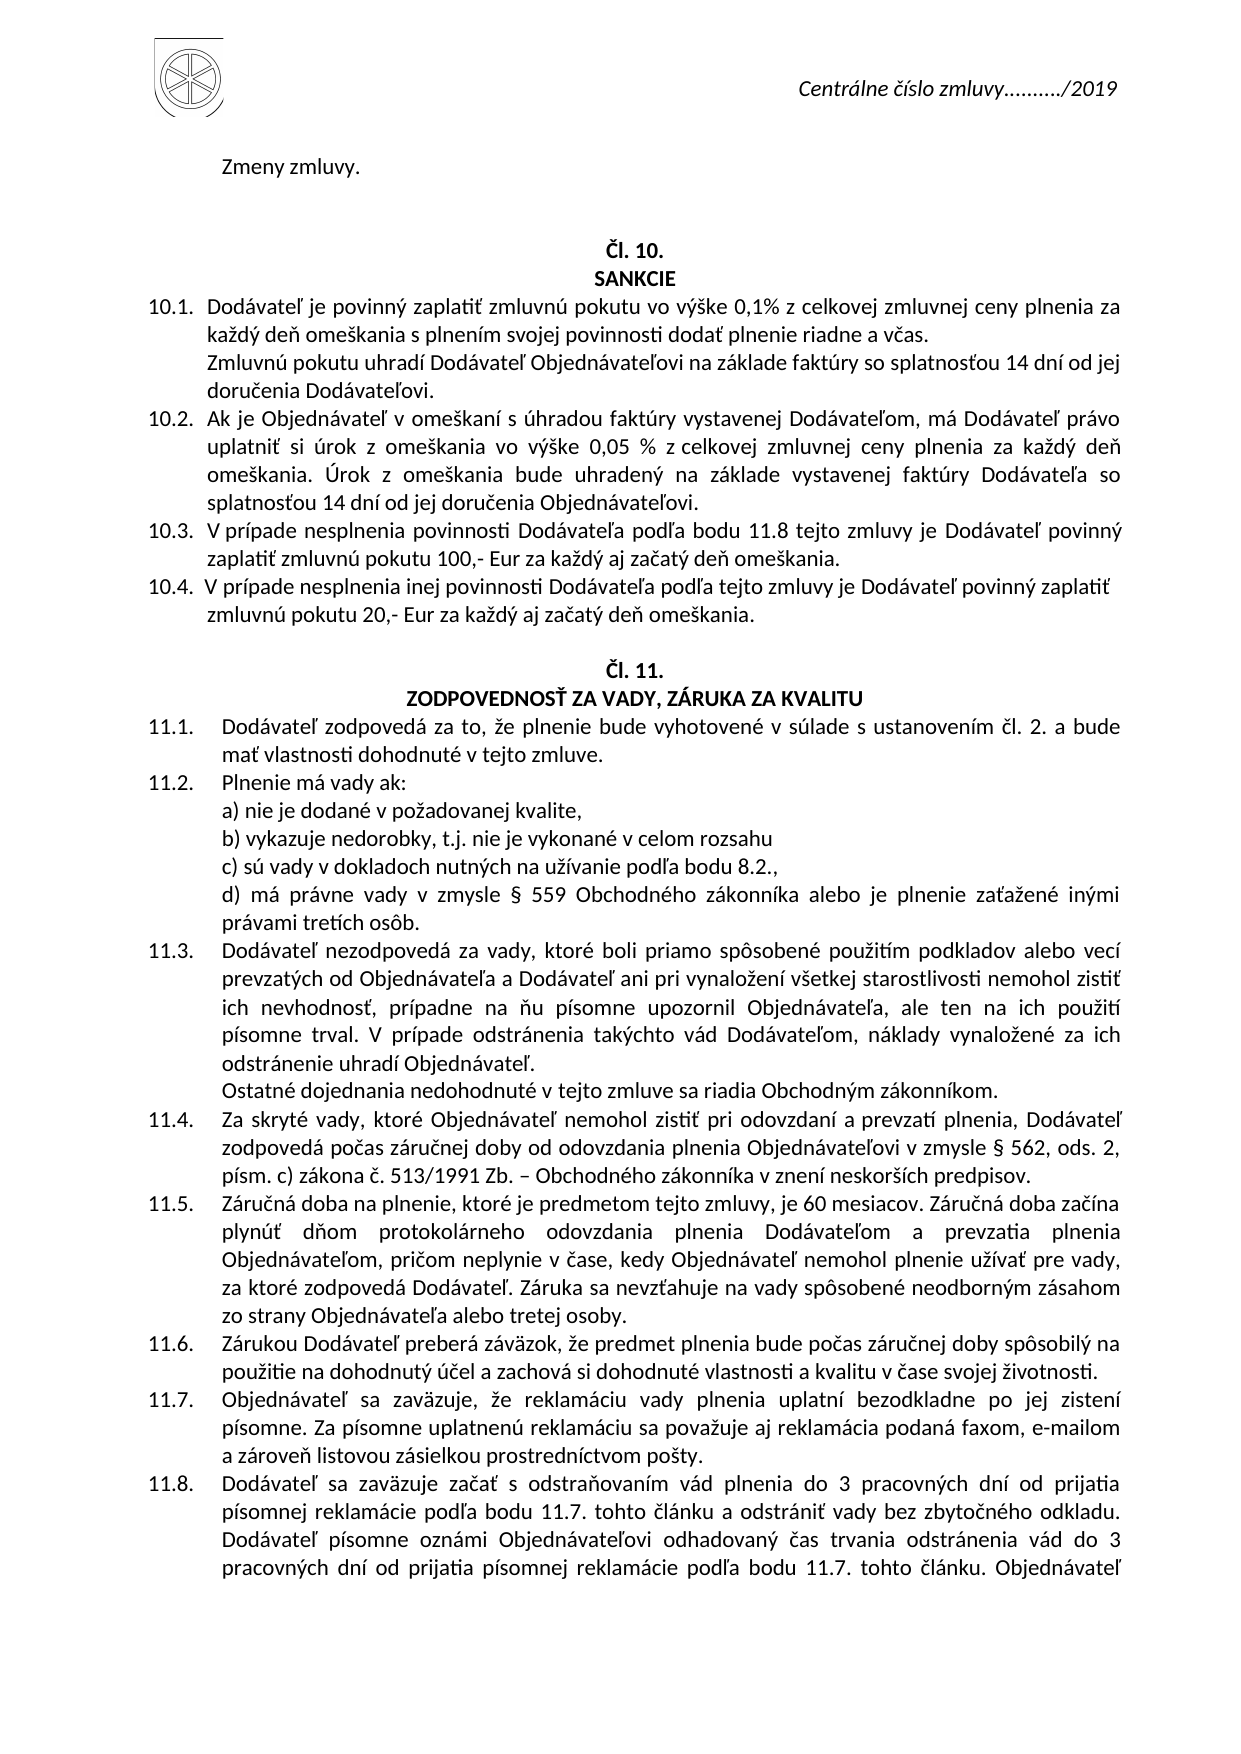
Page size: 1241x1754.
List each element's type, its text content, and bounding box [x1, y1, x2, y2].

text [148, 1469, 1122, 1581]
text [148, 152, 1122, 180]
text SANKCIE [148, 264, 1122, 292]
text a) nie je dodané v požadovanej kvalite, [148, 796, 1122, 824]
text 10.1. Dodávateľ je povinný zaplatiť zmluvnú pokutu vo výške 0,1% z celkovej zmluvnej ceny plnenia za každý deň omeškania s plnením svojej povinnosti dodať plnenie riadne a včas. [148, 292, 1122, 348]
text 10.2. Ak je Objednávateľ v omeškaní s úhradou faktúry vystavenej Dodávateľom, má Dodávateľ právo uplatniť si úrok z omeškania vo výške 0,05 % z celkovej zmluvnej ceny plnenia za každý deň omeškania. Úrok z omeškania bude uhradený na základe vystavenej faktúry Dodávateľa so splatnosťou 14 dní od jej doručenia Objednávateľovi. [148, 404, 1122, 516]
text Čl. 11. [148, 656, 1122, 684]
text d) má právne vady v zmysle § 559 Obchodného zákonníka alebo je plnenie zaťažené inými právami tretích osôb. [109, 881, 1122, 937]
text 11.7. Objednávateľ sa zaväzuje, že reklamáciu vady plnenia uplatní bezodkladne po jej zistení písomne. Za písomne uplatnenú reklamáciu sa považuje aj reklamácia podaná faxom, e-mailom a zároveň listovou zásielkou prostredníctvom pošty. [148, 1385, 1122, 1469]
text Ostatné dojednania nedohodnuté v tejto zmluve sa riadia Obchodným zákonníkom. [148, 1077, 1122, 1105]
text b) vykazuje nedorobky, t.j. nie je vykonané v celom rozsahu [148, 824, 1122, 852]
text Čl. 10. [148, 236, 1122, 264]
text 11.1. Dodávateľ zodpovedá za to, že plnenie bude vyhotovené v súlade s ustanovením čl. 2. a bude mať vlastnosti dohodnuté v tejto zmluve. [148, 712, 1122, 768]
text ZODPOVEDNOSŤ ZA VADY, ZÁRUKA ZA KVALITU [148, 684, 1122, 712]
text 10.4. V prípade nesplnenia inej povinnosti Dodávateľa podľa tejto zmluvy je Dodávateľ povinný zaplatiť zmluvnú pokutu 20,- Eur za každý aj začatý deň omeškania. [148, 572, 1122, 628]
text 11.4. Za skryté vady, ktoré Objednávateľ nemohol zistiť pri odovzdaní a prevzatí plnenia, Dodávateľ zodpovedá počas záručnej doby od odovzdania plnenia Objednávateľovi v zmysle § 562, ods. 2, písm. c) zákona č. 513/1991 Zb. – Obchodného zákonníka v znení neskorších predpisov. [148, 1105, 1122, 1189]
text Zmluvnú pokutu uhradí Dodávateľ Objednávateľovi na základe faktúry so splatnosťou 14 dní od jej doručenia Dodávateľovi. [207, 348, 1122, 404]
text 11.2. Plnenie má vady ak: [148, 768, 1122, 796]
picture [154, 38, 224, 117]
text c) sú vady v dokladoch nutných na užívanie podľa bodu 8.2., [148, 852, 1122, 881]
text 11.5. Záručná doba na plnenie, ktoré je predmetom tejto zmluvy, je 60 mesiacov. Záručná doba začína plynúť dňom protokolárneho odovzdania plnenia Dodávateľom a prevzatia plnenia Objednávateľom, pričom neplynie v čase, kedy Objednávateľ nemohol plnenie užívať pre vady, za ktoré zodpovedá Dodávateľ. Záruka sa nevzťahuje na vady spôsobené neodborným zásahom zo strany Objednávateľa alebo tretej osoby. [148, 1189, 1122, 1329]
text 11.3. Dodávateľ nezodpovedá za vady, ktoré boli priamo spôsobené použitím podkladov alebo vecí prevzatých od Objednávateľa a Dodávateľ ani pri vynaložení všetkej starostlivosti nemohol zistiť ich nevhodnosť, prípadne na ňu písomne upozornil Objednávateľa, ale ten na ich použití písomne trval. V prípade odstránenia takýchto vád Dodávateľom, náklady vynaložené za ich odstránenie uhradí Objednávateľ. [148, 937, 1122, 1077]
text 11.6. Zárukou Dodávateľ preberá záväzok, že predmet plnenia bude počas záručnej doby spôsobilý na použitie na dohodnutý účel a zachová si dohodnuté vlastnosti a kvalitu v čase svojej životnosti. [148, 1329, 1122, 1385]
text 10.3. V prípade nesplnenia povinnosti Dodávateľa podľa bodu 11.8 tejto zmluvy je Dodávateľ povinný zaplatiť zmluvnú pokutu 100,- Eur za každý aj začatý deň omeškania. [148, 516, 1122, 572]
